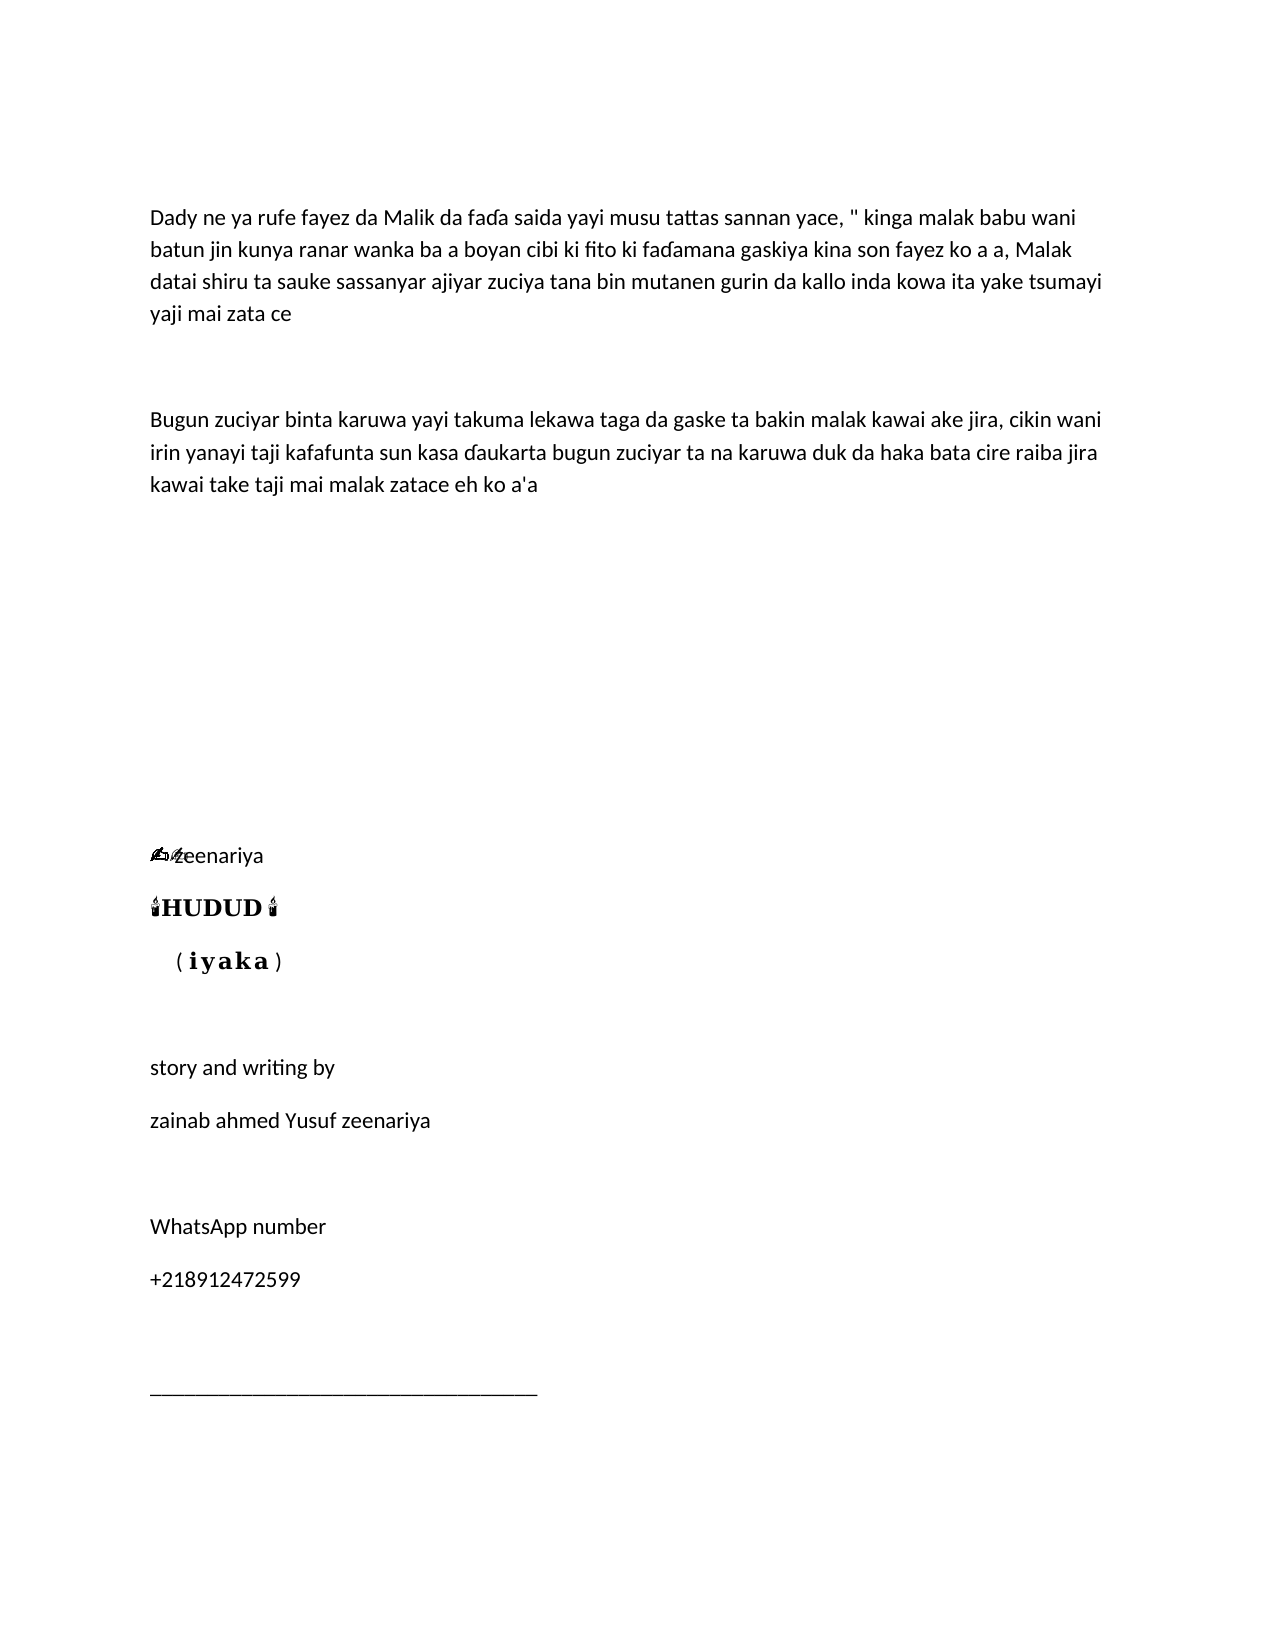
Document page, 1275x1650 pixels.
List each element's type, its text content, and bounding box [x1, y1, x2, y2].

text ✍🏻 zeenariya [150, 841, 1125, 869]
text story and writing by [150, 1053, 1125, 1081]
text +218912472599 [150, 1265, 1125, 1293]
text WhatsApp number [150, 1212, 1125, 1240]
text __________________________________ [150, 1371, 1125, 1399]
text zainab ahmed Yusuf zeenariya [150, 1106, 1125, 1134]
text Dady ne ya rufe fayez da Malik da faɗa saida yayi musu tattas sannan yace, " kinga malak babu wani batun jin kunya ranar wanka ba a boyan cibi ki fito ki faɗamana gaskiya kina son fayez ko a a, Malak datai shiru ta sauke sassanyar ajiyar zuciya tana bin mutanen gurin da kallo inda kowa ita yake tsumayi yaji mai zata ce [150, 203, 1125, 328]
text ( 𝐢𝐲𝐚𝐤𝐚 ) [150, 947, 1125, 975]
text 🕯️𝐇𝐔𝐃𝐔𝐃 🕯️ [150, 894, 1125, 922]
text Bugun zuciyar binta karuwa yayi takuma lekawa taga da gaske ta bakin malak kawai ake jira, cikin wani irin yanayi taji kafafunta sun kasa ɗaukarta bugun zuciyar ta na karuwa duk da haka bata cire raiba jira kawai take taji mai malak zatace eh ko a'a [150, 406, 1125, 498]
